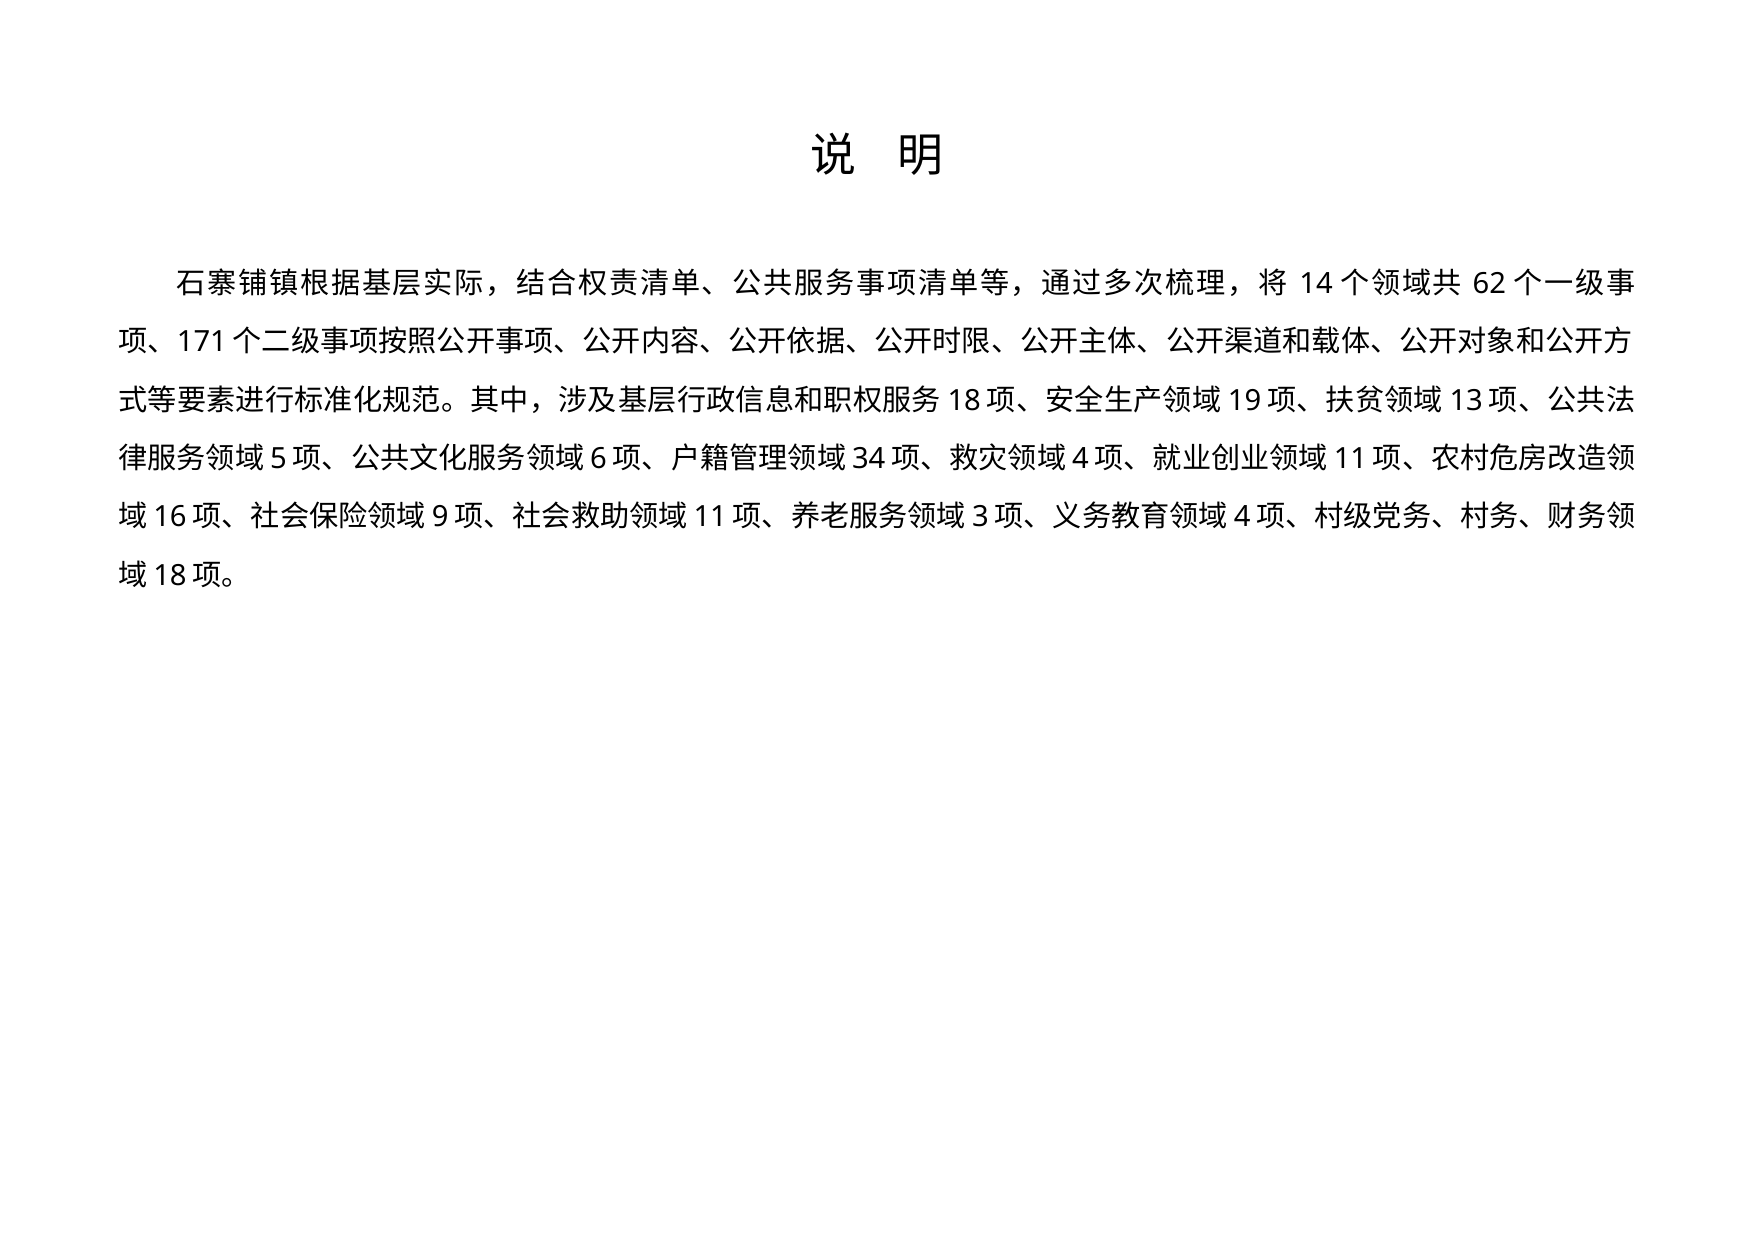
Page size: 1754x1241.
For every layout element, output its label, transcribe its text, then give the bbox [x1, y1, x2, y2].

text 说 明 [118, 118, 1636, 184]
text 石寨铺镇根据基层实际，结合权责清单、公共服务事项清单等，通过多次梳理，将14个领域共 62个一级事项、171个二级事项按照公开事项、公开内容、公开依据、公开时限、公开主体、公开渠道和载体、公开对象和公开方式等要素进行标准化规范。其中，涉及基层行政信息和职权服务18项、安全生产领域19项、扶贫领域13项、公共法律服务领域5项、公共文化服务领域6项、户籍管理领域34项、救灾领域4项、就业创业领域11项、农村危房改造领域16项、社会保险领域9项、社会救助领域11项、养老服务领域3项、义务教育领域4项、村级党务、村务、财务领域18项。 [118, 247, 1636, 597]
